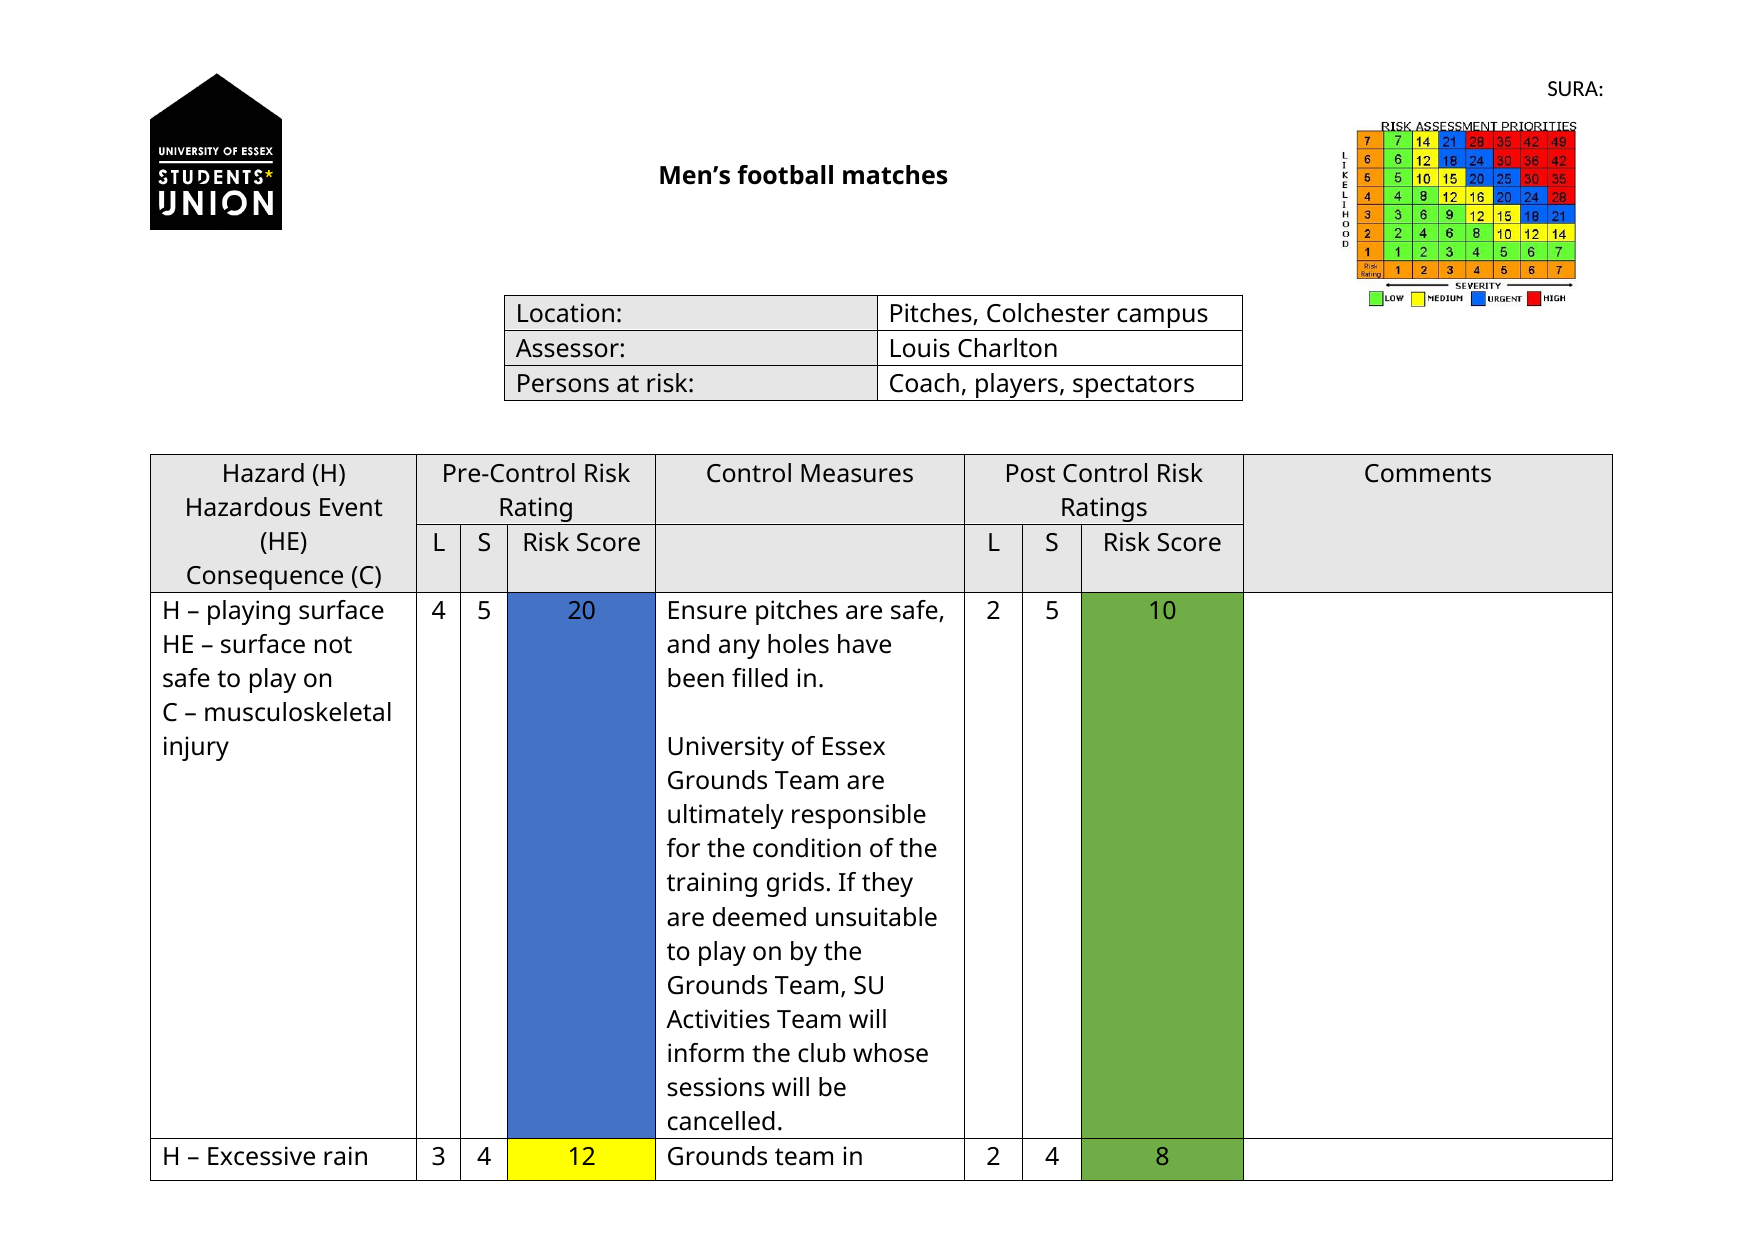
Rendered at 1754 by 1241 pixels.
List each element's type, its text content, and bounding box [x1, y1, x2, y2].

table_cell 12 [508, 1139, 655, 1180]
table_cell 2 [965, 593, 1022, 1138]
table_cell 5 [461, 593, 507, 1138]
table_cell Coach, players, spectators [878, 366, 1242, 400]
table_cell Persons at risk: [505, 366, 877, 400]
table_cell 5 [1023, 593, 1081, 1138]
picture [150, 73, 282, 230]
table_cell L [965, 525, 1022, 592]
table_header Control Measures [656, 455, 964, 523]
table_header Pre-Control Risk Rating [417, 455, 655, 523]
table_header Post Control Risk Ratings [965, 455, 1243, 523]
table_cell Assessor: [505, 331, 877, 365]
table_cell 3 [417, 1139, 460, 1180]
table_header Comments [1244, 455, 1612, 592]
table_cell 20 [508, 593, 655, 1138]
table_cell Risk Score [508, 525, 655, 592]
picture [1325, 109, 1604, 158]
table_cell S [1023, 525, 1081, 592]
table_header Location: [505, 296, 877, 329]
table_cell 8 [1082, 1139, 1243, 1180]
table_cell 4 [417, 593, 460, 1138]
table_cell Ensure pitches are safe, and any holes have been filled in. University of Essex Grounds Team are ultimately responsible for the condition of the training grids. If they are deemed unsuitable to play on by the Grounds Team, SU Activities Team will inform the club whose sessions will be cancelled. [656, 593, 964, 1138]
table_cell Louis Charlton [878, 331, 1242, 365]
table_cell 2 [965, 1139, 1022, 1180]
table_cell Risk Score [1082, 525, 1243, 592]
table_header Hazard (H) Hazardous Event (HE) Consequence (C) [151, 455, 416, 592]
table_cell H – playing surface HE – surface not safe to play on C – musculoskeletal injury [151, 593, 416, 1138]
picture [1325, 192, 1604, 316]
table_cell 4 [1023, 1139, 1081, 1180]
table_cell 4 [461, 1139, 507, 1180]
table_header Pitches, Colchester campus [878, 296, 1242, 329]
table_cell L [417, 525, 460, 592]
table_cell H – Excessive rain HE – flooding C – musculoskeletal injury [151, 1139, 416, 1180]
table_cell 10 [1082, 593, 1243, 1138]
table_cell [1244, 1139, 1612, 1180]
text Men’s football matches [225, 158, 1604, 192]
table_cell S [461, 525, 507, 592]
table_cell [656, 525, 964, 592]
table_cell [1244, 593, 1612, 1138]
